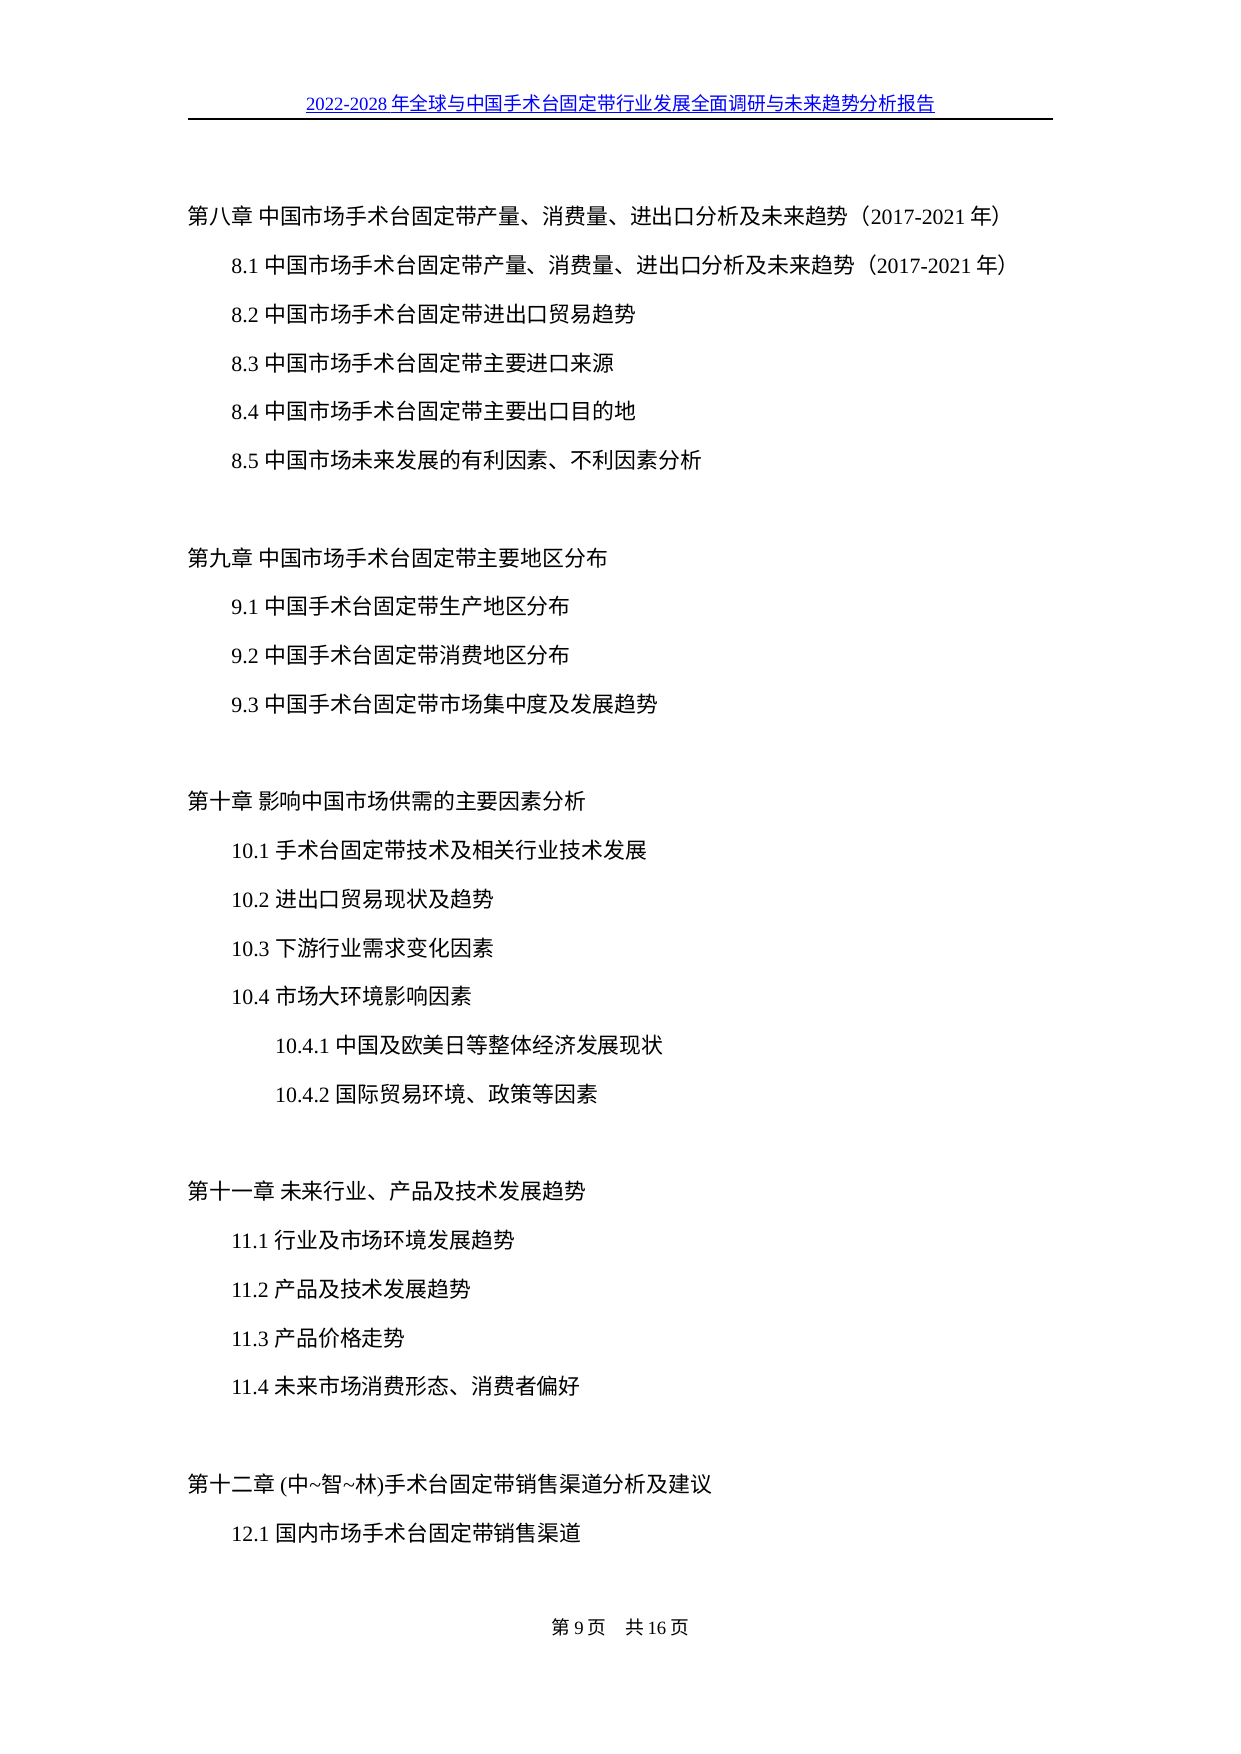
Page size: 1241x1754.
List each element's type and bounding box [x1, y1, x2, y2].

text [187, 150, 1053, 1548]
